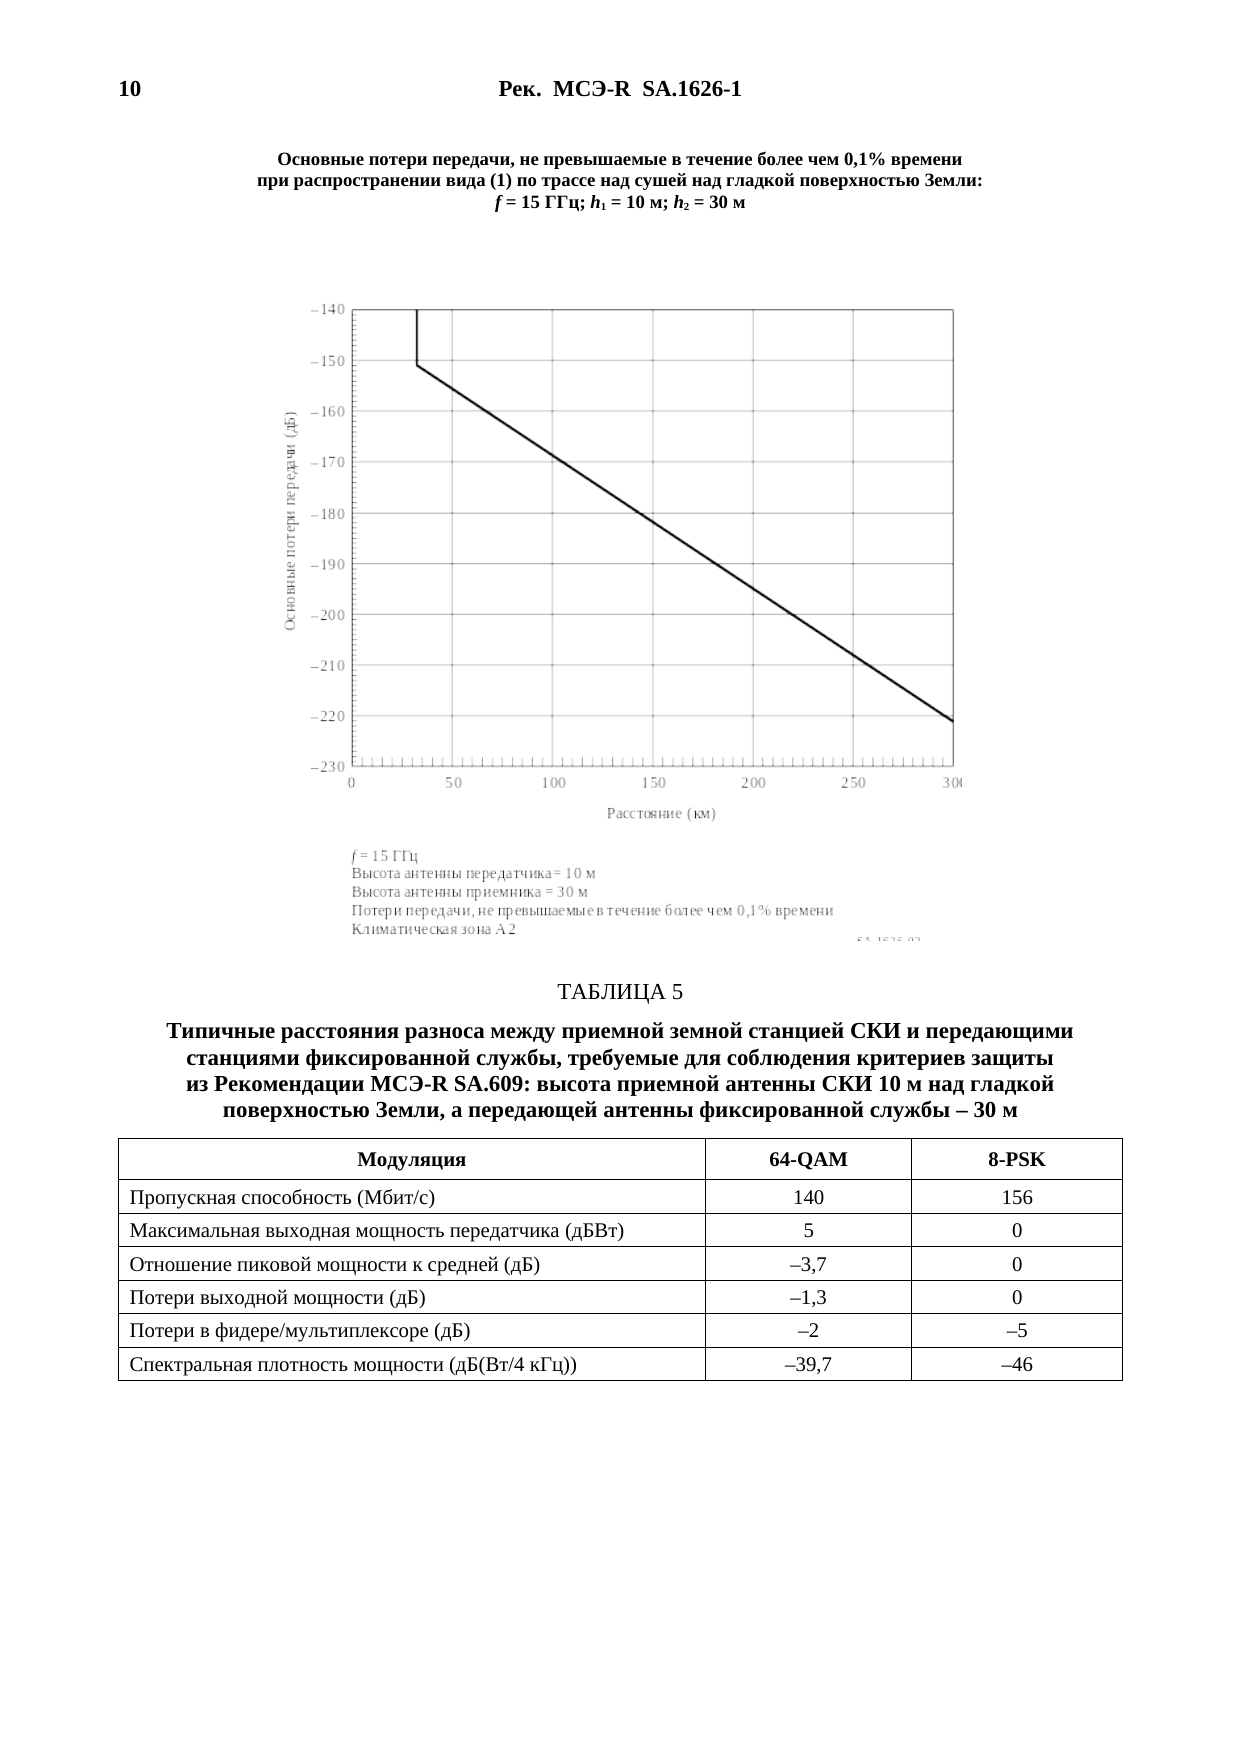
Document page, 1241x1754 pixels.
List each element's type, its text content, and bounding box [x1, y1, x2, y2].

table_cell 0 [912, 1247, 1122, 1280]
table_cell 5 [706, 1214, 911, 1246]
table_cell 156 [912, 1180, 1122, 1213]
table_cell –1,3 [706, 1281, 911, 1313]
title Типичные расстояния разноса между приемной земной станцией СКИ и передающими станциями фиксированной службы, требуемые для соблюдения критериев защиты из Рекомендации МСЭ-R SA.609: высота приемной антенны СКИ 10 м над гладкой поверхностью Земли, а передающей антенны фиксированной службы – 30 м [118, 1017, 1122, 1123]
text ТАБЛИЦА 5 [118, 978, 1122, 1005]
table_cell Потери выходной мощности (дБ) [119, 1281, 705, 1313]
table_cell Максимальная выходная мощность передатчика (дБВт) [119, 1214, 705, 1246]
table_cell 140 [706, 1180, 911, 1213]
table_cell –3,7 [706, 1247, 911, 1280]
table_cell Отношение пиковой мощности к средней (дБ) [119, 1247, 705, 1280]
table_cell –2 [706, 1314, 911, 1347]
table_header 8-PSK [912, 1139, 1122, 1179]
table_cell –46 [912, 1348, 1122, 1380]
table_cell –39,7 [706, 1348, 911, 1380]
table_cell Спектральная плотность мощности (дБ(Вт/4 кГц)) [119, 1348, 705, 1380]
table_header Модуляция [119, 1139, 705, 1179]
table_cell Потери в фидере/мультиплексоре (дБ) [119, 1314, 705, 1347]
table_header 64-QAM [706, 1139, 911, 1179]
table_cell 0 [912, 1214, 1122, 1246]
table_cell 0 [912, 1281, 1122, 1313]
table_cell –5 [912, 1314, 1122, 1347]
title Основные потери передачи, не превышаемые в течение более чем 0,1% времени при распространении вида (1) по трассе над сушей над гладкой поверхностью Земли: f = 15 ГГц; h1 = 10 м; h2 = 30 м [118, 148, 1122, 212]
table_cell Пропускная способность (Мбит/с) [119, 1180, 705, 1213]
